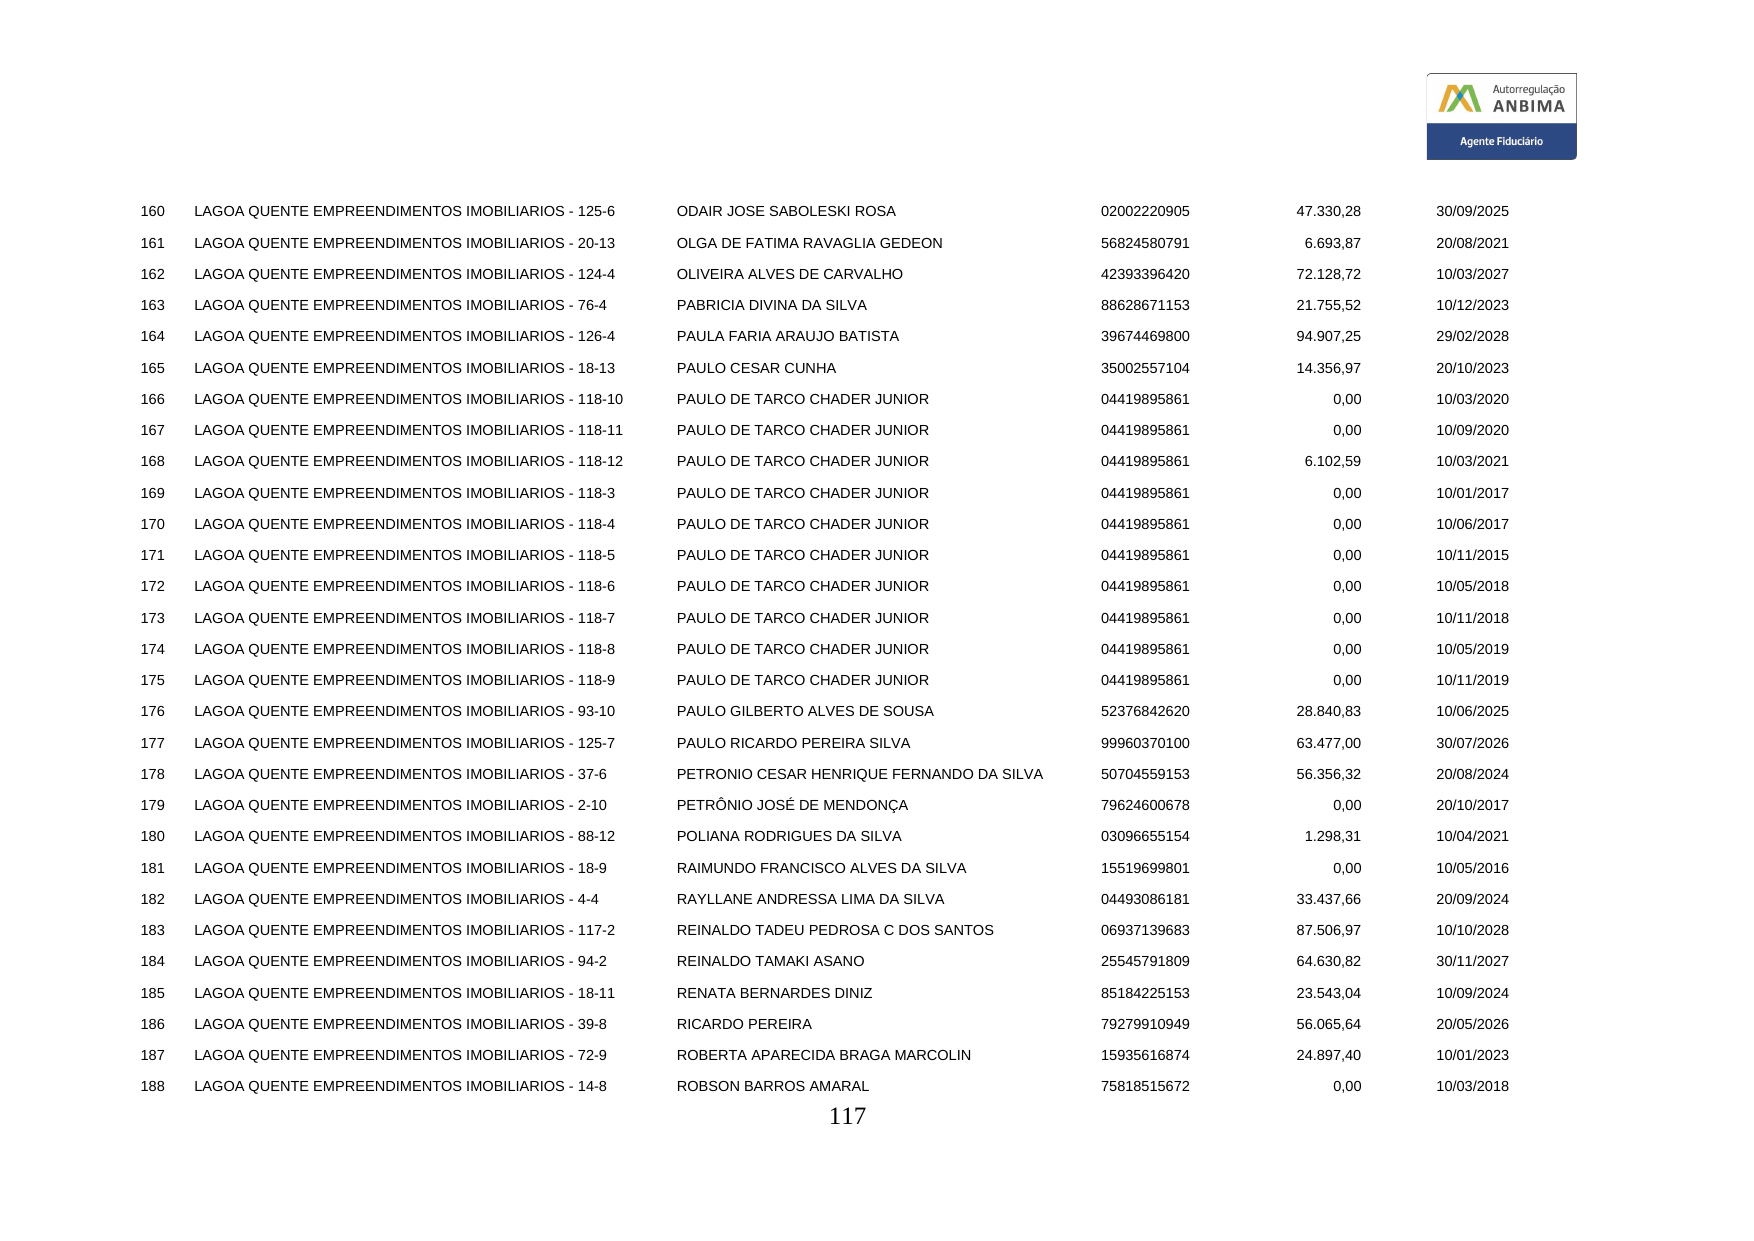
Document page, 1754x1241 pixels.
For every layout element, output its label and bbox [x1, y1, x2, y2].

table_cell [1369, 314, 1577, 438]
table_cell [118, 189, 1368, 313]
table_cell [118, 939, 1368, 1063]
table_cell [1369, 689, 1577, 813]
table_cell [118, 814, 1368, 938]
picture [1426, 73, 1577, 160]
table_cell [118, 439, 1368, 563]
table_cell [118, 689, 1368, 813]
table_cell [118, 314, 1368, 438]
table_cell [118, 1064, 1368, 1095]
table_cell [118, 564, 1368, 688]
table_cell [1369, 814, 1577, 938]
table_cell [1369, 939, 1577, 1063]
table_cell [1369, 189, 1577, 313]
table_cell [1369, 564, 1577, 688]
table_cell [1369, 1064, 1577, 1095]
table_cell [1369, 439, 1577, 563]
